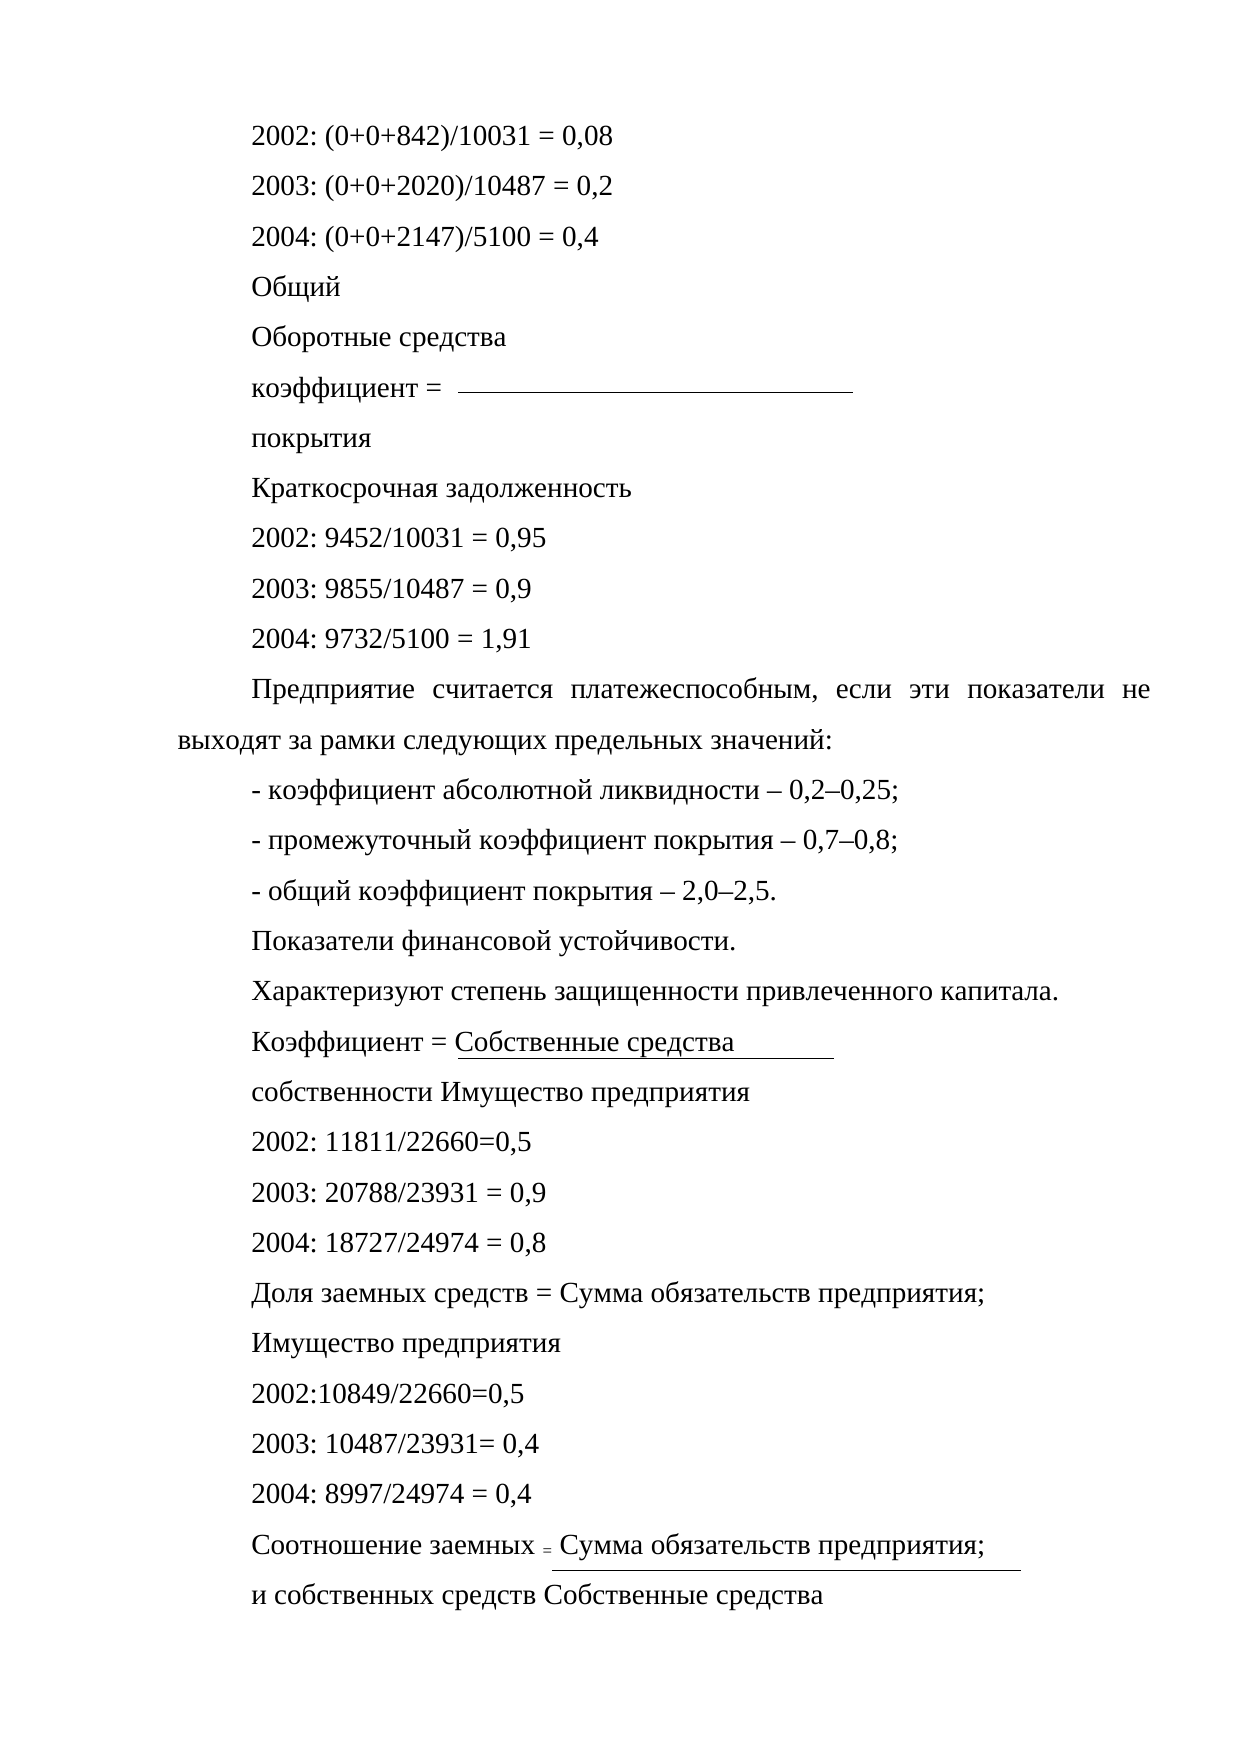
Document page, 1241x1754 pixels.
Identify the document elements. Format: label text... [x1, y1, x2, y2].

text Общий [177, 269, 1152, 303]
text Предприятие считается платежеспособным, если эти показатели не выходят за рамки следующих предельных значений: [177, 672, 1152, 755]
text 2004: 9732/5100 = 1,91 [177, 621, 1152, 655]
text 2004: (0+0+2147)/5100 = 0,4 [177, 219, 1152, 252]
text Коэффициент = Собственные средства [177, 1024, 1152, 1057]
text 2002:10849/22660=0,5 [177, 1376, 1152, 1409]
text 2003: 20788/23931 = 0,9 [177, 1175, 1152, 1208]
text Доля заемных средств = Сумма обязательств предприятия; [177, 1275, 1152, 1309]
text собственности Имущество предприятия [177, 1074, 1152, 1108]
text - общий коэффициент покрытия – 2,0–2,5. [177, 873, 1152, 906]
text 2002: (0+0+842)/10031 = 0,08 [177, 118, 1152, 152]
text Показатели финансовой устойчивости. [177, 923, 1152, 957]
text 2003: 9855/10487 = 0,9 [177, 571, 1152, 604]
text 2002: 11811/22660=0,5 [177, 1124, 1152, 1158]
text 2002: 9452/10031 = 0,95 [177, 521, 1152, 554]
text 2004: 8997/24974 = 0,4 [177, 1477, 1152, 1510]
text Характеризуют степень защищенности привлеченного капитала. [177, 973, 1152, 1007]
text Оборотные средства [177, 319, 1152, 353]
text Имущество предприятия [177, 1326, 1152, 1359]
text - коэффициент абсолютной ликвидности – 0,2–0,25; [177, 772, 1152, 806]
text 2003: (0+0+2020)/10487 = 0,2 [177, 168, 1152, 202]
text коэффициент = [177, 370, 1152, 403]
text 2003: 10487/23931= 0,4 [177, 1426, 1152, 1460]
text покрытия [177, 420, 1152, 453]
text и собственных средств Собственные средства [177, 1577, 1152, 1611]
text 2004: 18727/24974 = 0,8 [177, 1225, 1152, 1258]
text Соотношение заемных = Сумма обязательств предприятия; [177, 1527, 1152, 1560]
text - промежуточный коэффициент покрытия – 0,7–0,8; [177, 822, 1152, 856]
text Краткосрочная задолженность [177, 470, 1152, 504]
